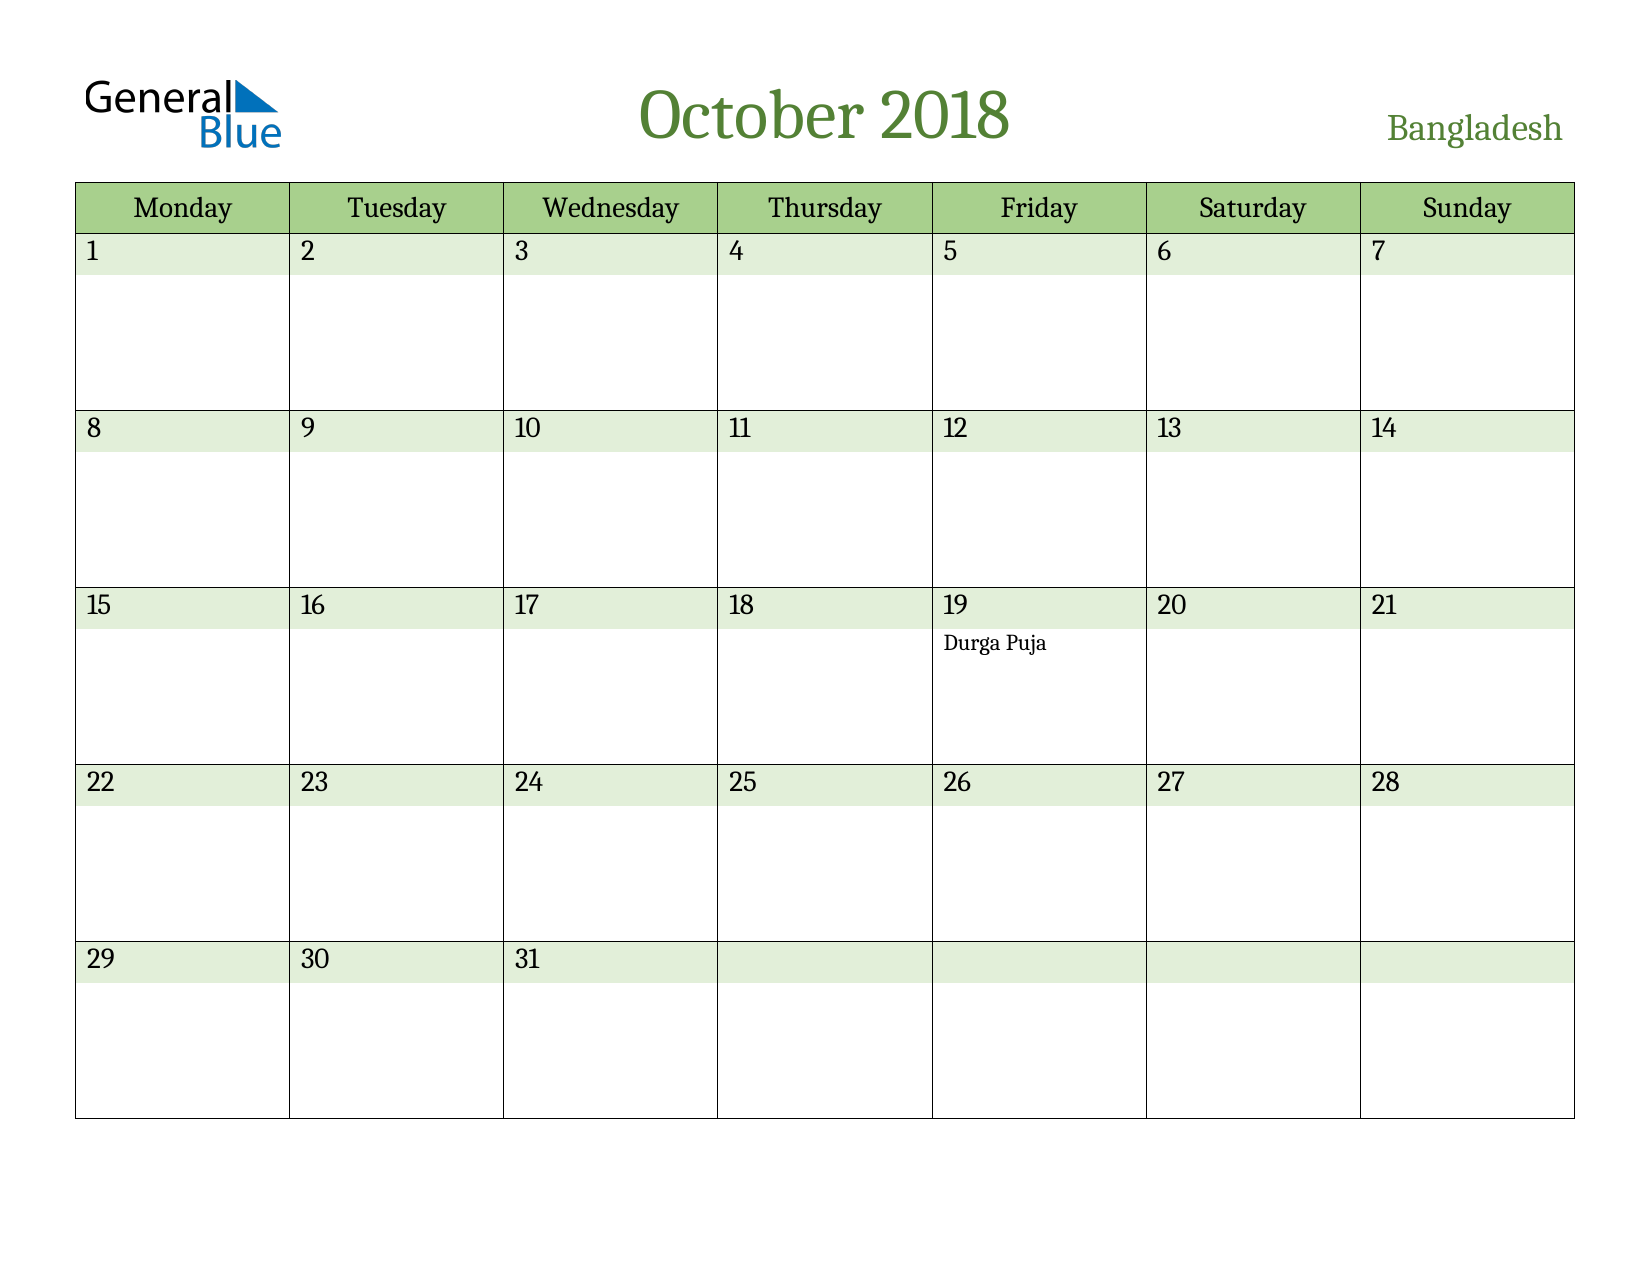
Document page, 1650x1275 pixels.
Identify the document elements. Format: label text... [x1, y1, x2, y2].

table_cell [1147, 942, 1360, 983]
table_cell Sunday [1361, 183, 1574, 233]
table_cell [1147, 983, 1360, 1118]
table_cell [76, 452, 289, 587]
table_cell 3 [504, 234, 717, 275]
table_cell [718, 629, 932, 764]
table_cell 15 [76, 588, 289, 629]
table_cell [290, 629, 503, 764]
table_cell 11 [718, 411, 932, 452]
table_cell Wednesday [504, 183, 717, 233]
table_header October 2018 [504, 75, 1146, 182]
table_cell 7 [1361, 234, 1574, 275]
table_cell 2 [290, 234, 503, 275]
table_cell 19 [933, 588, 1146, 629]
table_cell [504, 983, 717, 1118]
table_cell 29 [76, 942, 289, 983]
table_cell [1361, 942, 1574, 983]
table_header Bangladesh [1146, 75, 1574, 182]
table_cell [718, 942, 932, 983]
table_cell [1147, 452, 1360, 587]
table_cell 30 [290, 942, 503, 983]
table_cell [1361, 452, 1574, 587]
table_cell 28 [1361, 765, 1574, 806]
table_cell 16 [290, 588, 503, 629]
table_cell Saturday [1147, 183, 1360, 233]
table_cell [76, 806, 289, 941]
table_cell 8 [76, 411, 289, 452]
table_cell 13 [1147, 411, 1360, 452]
table_cell [1147, 275, 1360, 410]
table_header [76, 75, 503, 182]
table_cell [933, 942, 1146, 983]
table_cell [718, 806, 932, 941]
table_cell [290, 983, 503, 1118]
table_cell 27 [1147, 765, 1360, 806]
table_cell [504, 806, 717, 941]
table_cell [290, 452, 503, 587]
table_cell [1361, 629, 1574, 764]
table_cell [933, 275, 1146, 410]
table_cell 22 [76, 765, 289, 806]
table_cell 20 [1147, 588, 1360, 629]
table_cell [76, 275, 289, 410]
table_cell 9 [290, 411, 503, 452]
table_cell 10 [504, 411, 717, 452]
table_cell [290, 275, 503, 410]
table_cell 26 [933, 765, 1146, 806]
table_cell 4 [718, 234, 932, 275]
table_cell [76, 983, 289, 1118]
table_cell [933, 983, 1146, 1118]
table_cell [933, 806, 1146, 941]
table_cell Thursday [718, 183, 932, 233]
table_cell 12 [933, 411, 1146, 452]
table_cell 1 [76, 234, 289, 275]
table_cell [1147, 806, 1360, 941]
table_cell [1361, 806, 1574, 941]
table_cell [504, 452, 717, 587]
table_cell 14 [1361, 411, 1574, 452]
table_cell [1361, 275, 1574, 410]
table_cell [718, 275, 932, 410]
table_cell 31 [504, 942, 717, 983]
table_cell [504, 629, 717, 764]
table_cell 6 [1147, 234, 1360, 275]
table_cell [1361, 983, 1574, 1118]
picture [86, 80, 281, 148]
table_cell Monday [76, 183, 289, 233]
table_cell Friday [933, 183, 1146, 233]
table_cell 5 [933, 234, 1146, 275]
table_cell 18 [718, 588, 932, 629]
table_cell [933, 452, 1146, 587]
table_cell Durga Puja [933, 629, 1146, 764]
table_cell [504, 275, 717, 410]
table_cell [76, 629, 289, 764]
table_cell [290, 806, 503, 941]
table_cell 23 [290, 765, 503, 806]
table_cell 21 [1361, 588, 1574, 629]
table_cell [718, 452, 932, 587]
table_cell 24 [504, 765, 717, 806]
table_cell Tuesday [290, 183, 503, 233]
table_cell [1147, 629, 1360, 764]
table_cell [718, 983, 932, 1118]
table_cell 17 [504, 588, 717, 629]
table_cell 25 [718, 765, 932, 806]
